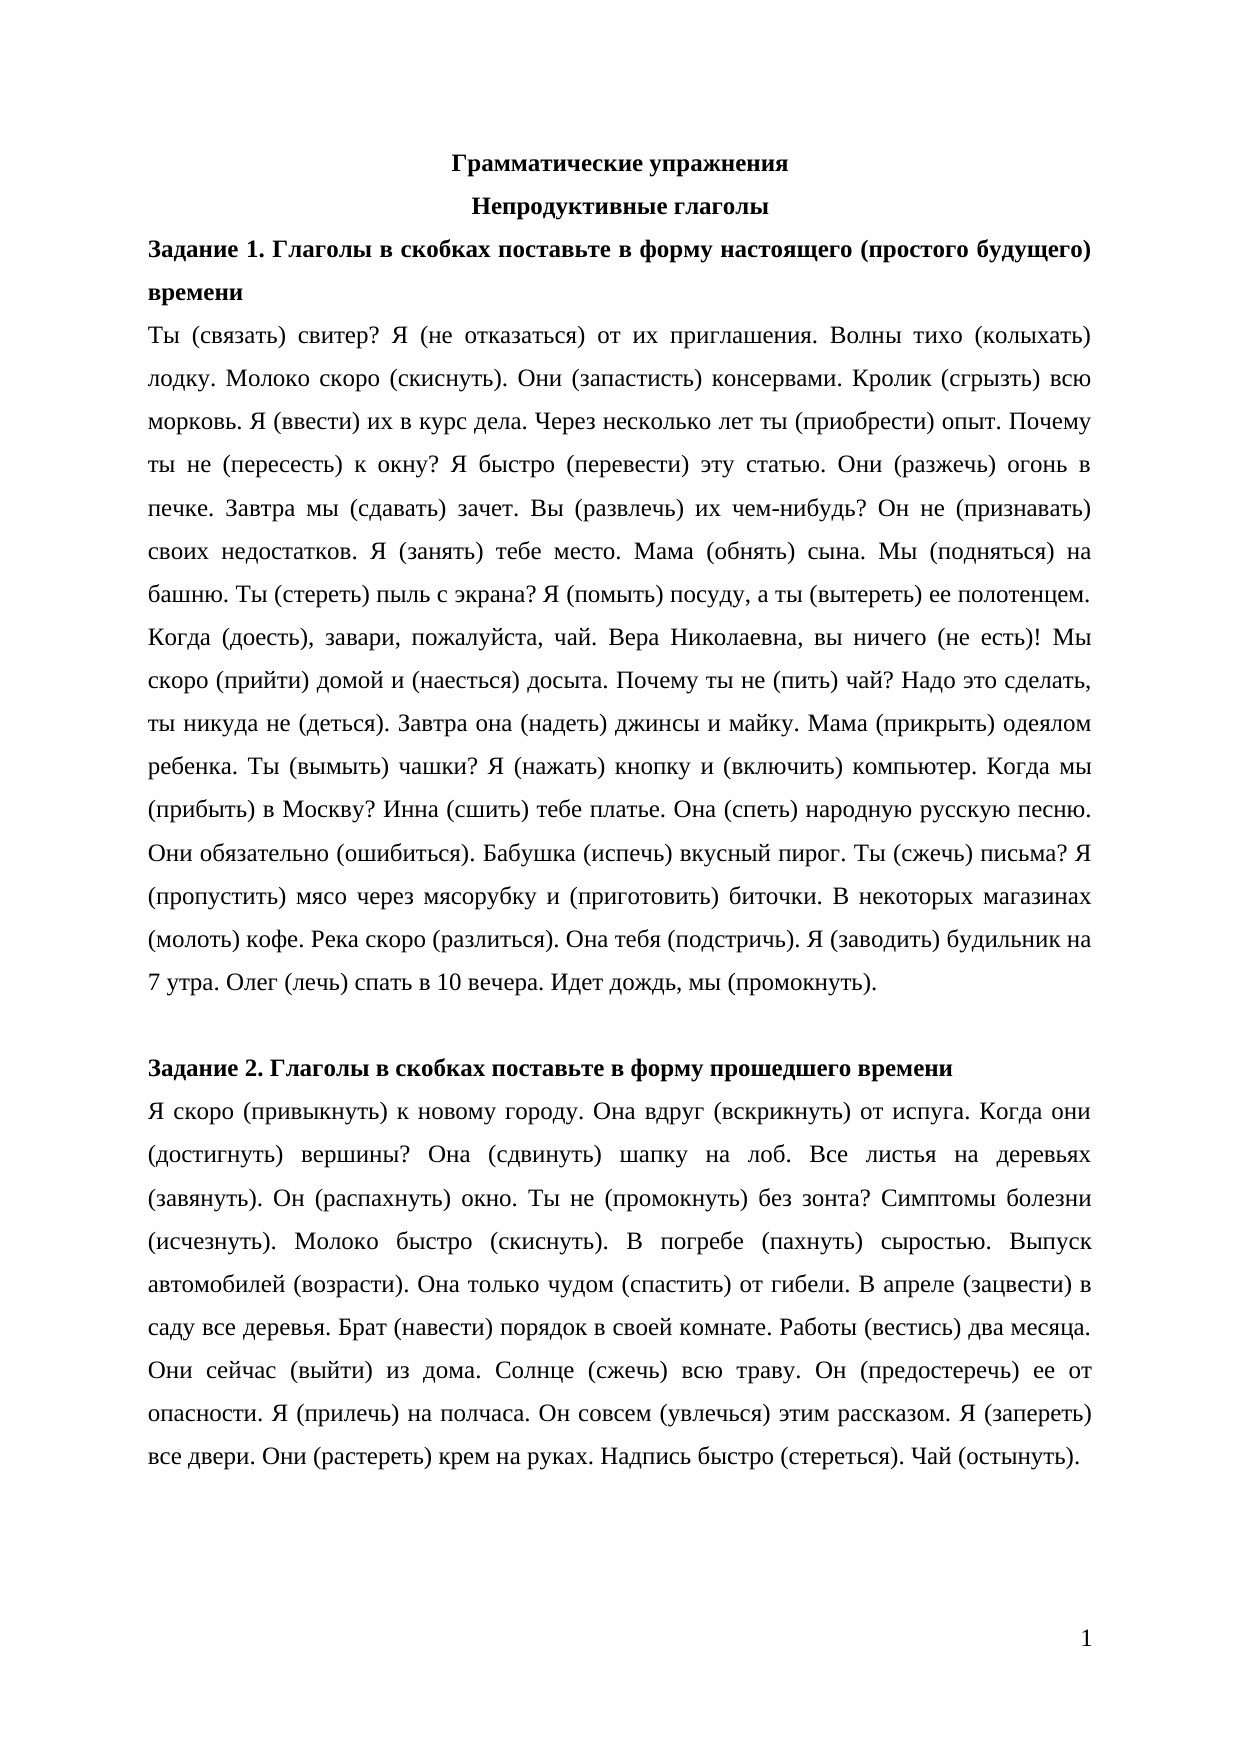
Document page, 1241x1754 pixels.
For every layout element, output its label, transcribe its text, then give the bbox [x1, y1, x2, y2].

text Задание 2. Глаголы в скобках поставьте в форму прошедшего времени [148, 1053, 1093, 1082]
text Непродуктивные глаголы [148, 191, 1093, 219]
text Я скоро (привыкнуть) к новому городу. Она вдруг (вскрикнуть) от испуга. Когда они (достигнуть) вершины? Она (сдвинуть) шапку на лоб. Все листья на деревьях (завянуть). Он (распахнуть) окно. Ты не (промокнуть) без зонта? Симптомы болезни (исчезнуть). Молоко быстро (скиснуть). В погребе (пахнуть) сыростью. Выпуск автомобилей (возрасти). Она только чудом (спастить) от гибели. В апреле (зацвести) в саду все деревья. Брат (навести) порядок в своей комнате. Работы (вестись) два месяца. Они сейчас (выйти) из дома. Солнце (сжечь) всю траву. Он (предостеречь) ее от опасности. Я (прилечь) на полчаса. Он совсем (увлечься) этим рассказом. Я (запереть) все двери. Они (растереть) крем на руках. Надпись быстро (стереться). Чай (остынуть). [148, 1096, 1093, 1470]
text Задание 1. Глаголы в скобках поставьте в форму настоящего (простого будущего) времени [148, 234, 1093, 306]
text Грамматические упражнения [148, 148, 1093, 176]
text Ты (связать) свитер? Я (не отказаться) от их приглашения. Волны тихо (колыхать) лодку. Молоко скоро (скиснуть). Они (запастисть) консервами. Кролик (сгрызть) всю морковь. Я (ввести) их в курс дела. Через несколько лет ты (приобрести) опыт. Почему ты не (пересесть) к окну? Я быстро (перевести) эту статью. Они (разжечь) огонь в печке. Завтра мы (сдавать) зачет. Вы (развлечь) их чем-нибудь? Он не (признавать) своих недостатков. Я (занять) тебе место. Мама (обнять) сына. Мы (подняться) на башню. Ты (стереть) пыль с экрана? Я (помыть) посуду, а ты (вытереть) ее полотенцем. Когда (доесть), завари, пожалуйста, чай. Вера Николаевна, вы ничего (не есть)! Мы скоро (прийти) домой и (наесться) досыта. Почему ты не (пить) чай? Надо это сделать, ты никуда не (деться). Завтра она (надеть) джинсы и майку. Мама (прикрыть) одеялом ребенка. Ты (вымыть) чашки? Я (нажать) кнопку и (включить) компьютер. Когда мы (прибыть) в Москву? Инна (сшить) тебе платье. Она (спеть) народную русскую песню. Они обязательно (ошибиться). Бабушка (испечь) вкусный пирог. Ты (сжечь) письма? Я (пропустить) мясо через мясорубку и (приготовить) биточки. В некоторых магазинах (молоть) кофе. Река скоро (разлиться). Она тебя (подстричь). Я (заводить) будильник на 7 утра. Олег (лечь) спать в 10 вечера. Идет дождь, мы (промокнуть). [148, 320, 1093, 996]
